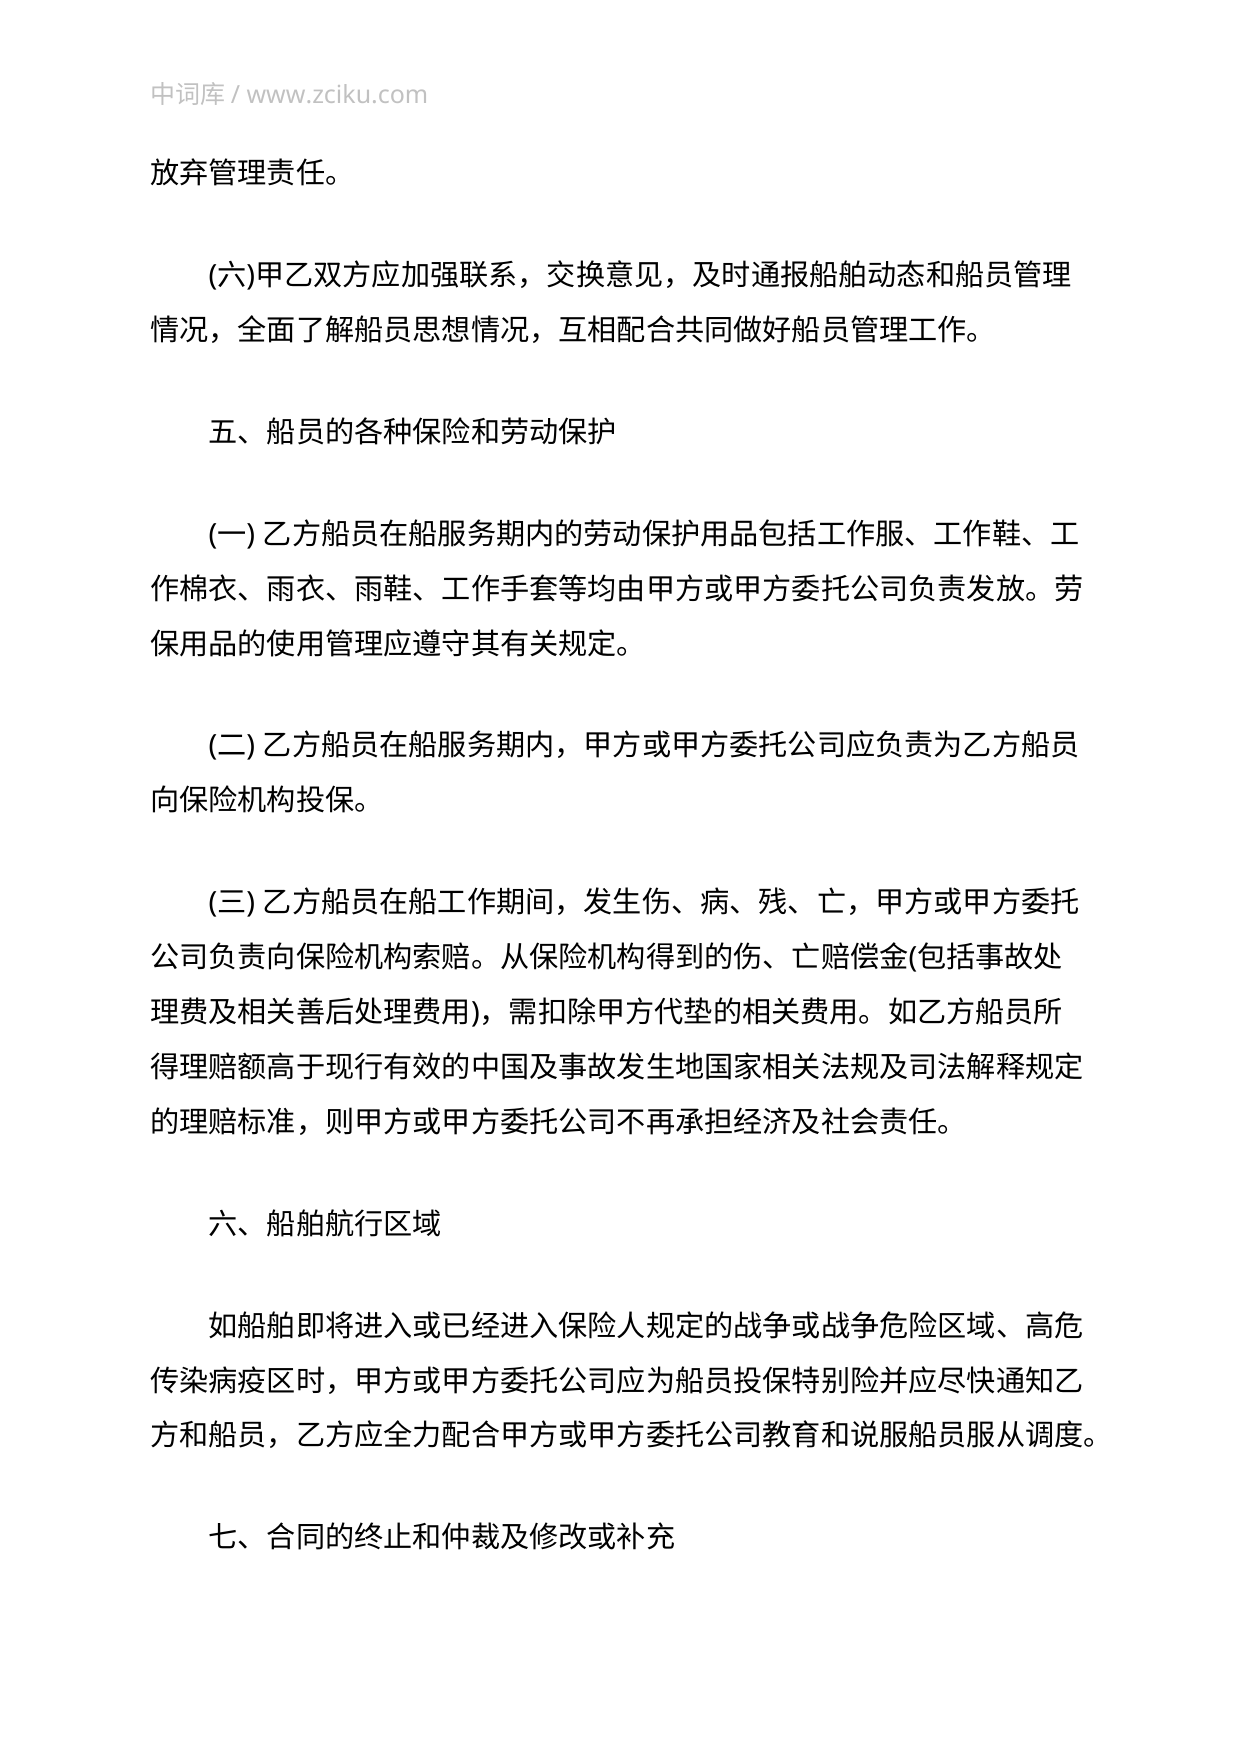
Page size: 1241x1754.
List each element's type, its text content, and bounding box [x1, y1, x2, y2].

text (三) 乙方船员在船工作期间，发生伤、病、残、亡，甲方或甲方委托公司负责向保险机构索赔。从保险机构得到的伤、亡赔偿金(包括事故处理费及相关善后处理费用)，需扣除甲方代垫的相关费用。如乙方船员所得理赔额高于现行有效的中国及事故发生地国家相关法规及司法解释规定的理赔标准，则甲方或甲方委托公司不再承担经济及社会责任。 [150, 879, 1090, 1141]
text (一) 乙方船员在船服务期内的劳动保护用品包括工作服、工作鞋、工作棉衣、雨衣、雨鞋、工作手套等均由甲方或甲方委托公司负责发放。劳保用品的使用管理应遵守其有关规定。 [150, 510, 1090, 662]
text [150, 150, 1090, 192]
text (二) 乙方船员在船服务期内，甲方或甲方委托公司应负责为乙方船员向保险机构投保。 [150, 722, 1090, 819]
text 七、合同的终止和仲裁及修改或补充 [150, 1514, 1090, 1556]
text (六)甲乙双方应加强联系，交换意见，及时通报船舶动态和船员管理情况，全面了解船员思想情况，互相配合共同做好船员管理工作。 [150, 252, 1090, 349]
text 如船舶即将进入或已经进入保险人规定的战争或战争危险区域、高危传染病疫区时，甲方或甲方委托公司应为船员投保特别险并应尽快通知乙方和船员，乙方应全力配合甲方或甲方委托公司教育和说服船员服从调度。 [150, 1302, 1090, 1454]
text 六、船舶航行区域 [150, 1200, 1090, 1243]
text 五、船员的各种保险和劳动保护 [150, 408, 1090, 451]
